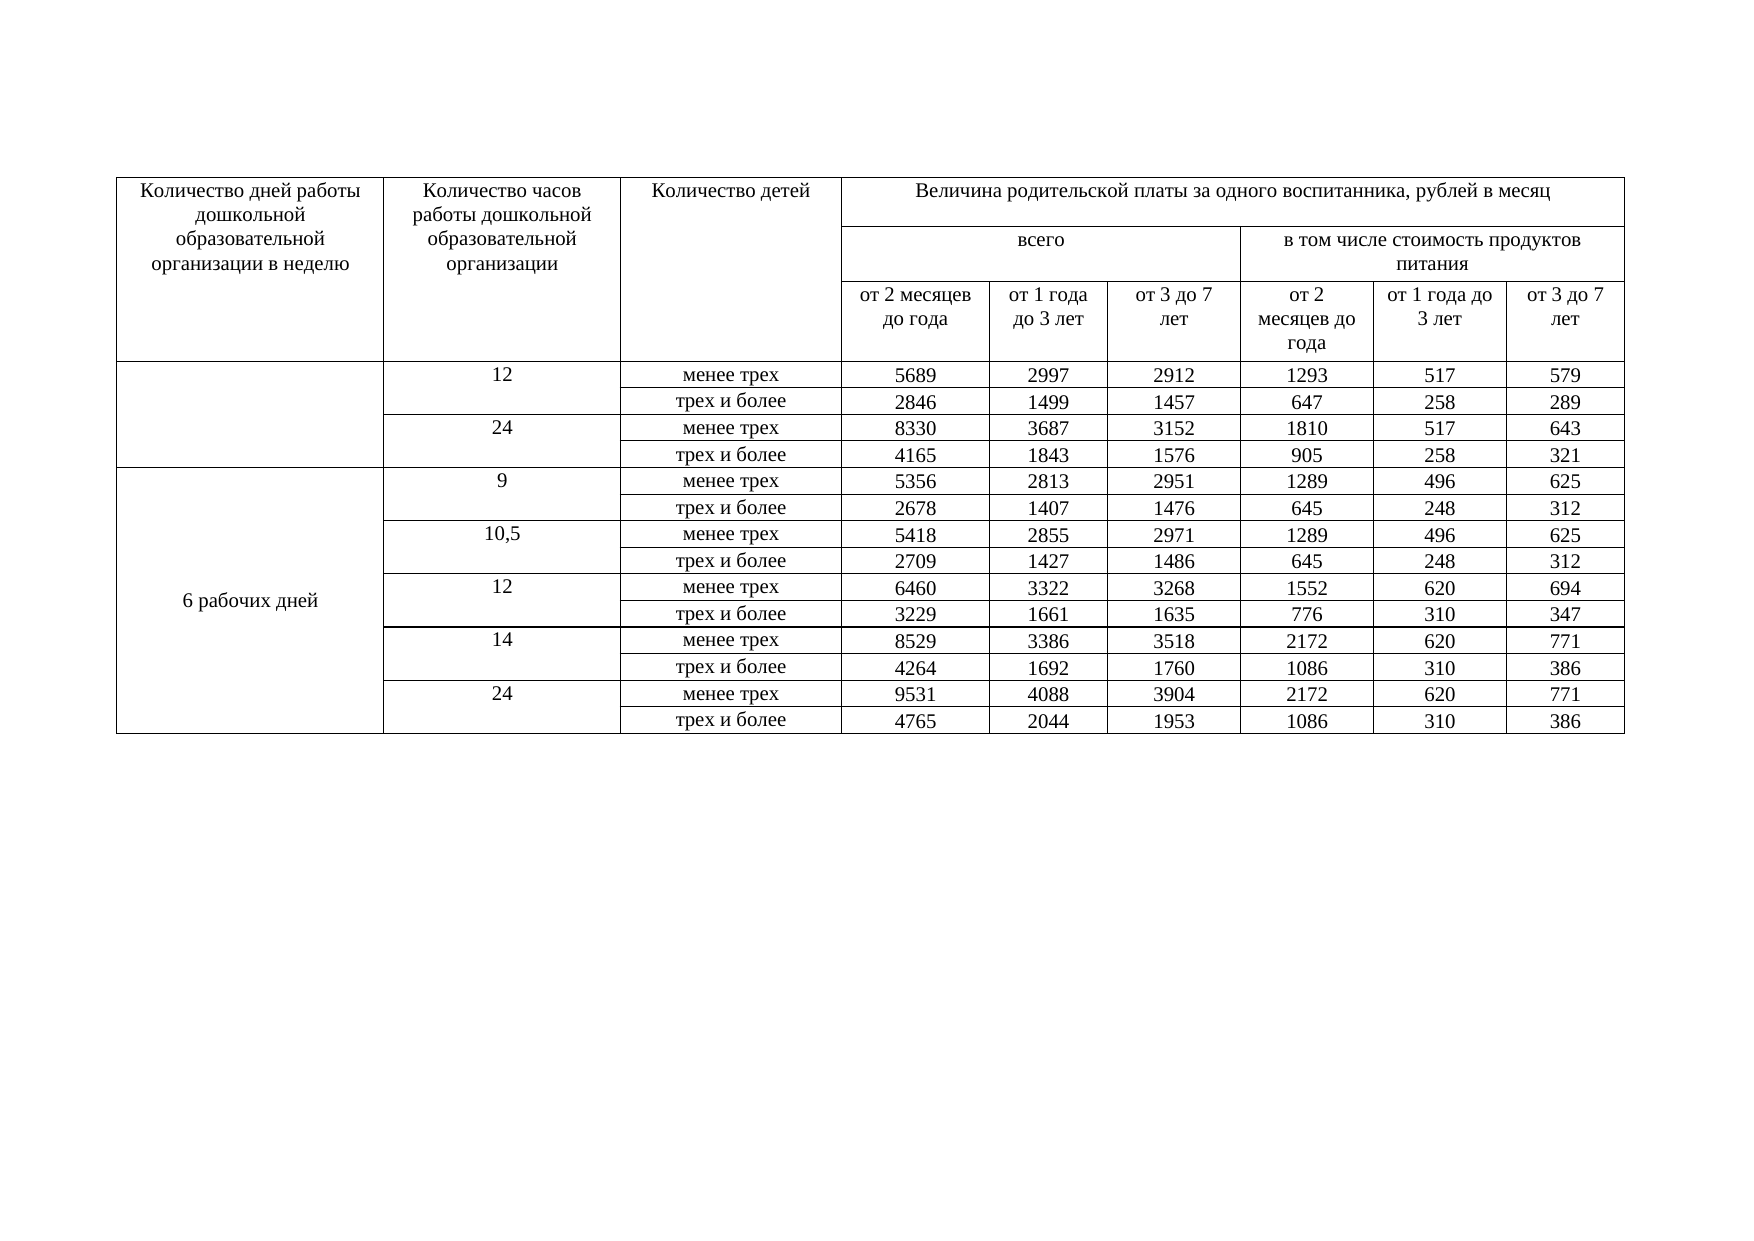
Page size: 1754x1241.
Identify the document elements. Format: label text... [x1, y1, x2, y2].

table_cell 321 [1507, 441, 1624, 467]
table_cell 771 [1507, 681, 1624, 706]
table_header Величина родительской платы за одного воспитанника, рублей в месяц [842, 178, 1624, 226]
table_cell 9 [384, 468, 620, 520]
table_cell 1476 [1108, 495, 1240, 520]
table_cell 12 [384, 574, 620, 626]
table_cell 2172 [1241, 628, 1373, 653]
table_cell 905 [1241, 441, 1373, 467]
table_cell 1692 [990, 654, 1107, 679]
table_cell 1661 [990, 601, 1107, 626]
table_cell в том числе стоимость продуктов питания [1241, 227, 1624, 281]
table_cell 5356 [842, 468, 989, 493]
table_cell 310 [1374, 654, 1506, 679]
table_cell 1552 [1241, 574, 1373, 600]
table_cell 4165 [842, 441, 989, 467]
table_cell 5689 [842, 362, 989, 387]
table_cell 258 [1374, 441, 1506, 467]
table_cell 2997 [990, 362, 1107, 387]
table_cell 496 [1374, 521, 1506, 547]
table_cell 645 [1241, 548, 1373, 573]
table_cell 4264 [842, 654, 989, 679]
table_cell 1289 [1241, 521, 1373, 547]
table_cell 776 [1241, 601, 1373, 626]
table_cell менее трех [621, 468, 841, 493]
table_cell от 3 до 7 лет [1507, 282, 1624, 361]
table_cell 1486 [1108, 548, 1240, 573]
table_cell 1843 [990, 441, 1107, 467]
table_cell 258 [1374, 388, 1506, 414]
table_cell 1760 [1108, 654, 1240, 679]
table_cell менее трех [621, 628, 841, 653]
table_header Количество часов работы дошкольной образовательной организации [384, 178, 620, 361]
table_cell 347 [1507, 601, 1624, 626]
table_cell 10,5 [384, 521, 620, 573]
table_cell 248 [1374, 548, 1506, 573]
table_cell 386 [1507, 707, 1624, 733]
table_cell 8330 [842, 415, 989, 440]
table_cell 1086 [1241, 654, 1373, 679]
table_cell 8529 [842, 628, 989, 653]
table_cell 1499 [990, 388, 1107, 414]
table_cell 2813 [990, 468, 1107, 493]
table_cell менее трех [621, 362, 841, 387]
table_cell трех и более [621, 654, 841, 679]
table_cell 620 [1374, 628, 1506, 653]
table_cell 496 [1374, 468, 1506, 493]
table_cell 12 [384, 362, 620, 414]
table_cell 2912 [1108, 362, 1240, 387]
table_cell менее трех [621, 574, 841, 600]
table_cell 2709 [842, 548, 989, 573]
table_cell 579 [1507, 362, 1624, 387]
table_cell трех и более [621, 601, 841, 626]
table_cell трех и более [621, 495, 841, 520]
table_cell 771 [1507, 628, 1624, 653]
table_cell 694 [1507, 574, 1624, 600]
table_header Количество дней работы дошкольной образовательной организации в неделю [117, 178, 383, 361]
table_cell 3904 [1108, 681, 1240, 706]
table_cell 24 [384, 681, 620, 733]
table_header Количество детей [621, 178, 841, 361]
table_cell от 1 года до 3 лет [1374, 282, 1506, 361]
table_cell от 2 месяцев до года [842, 282, 989, 361]
table_cell 625 [1507, 468, 1624, 493]
table_cell 643 [1507, 415, 1624, 440]
table_cell 1457 [1108, 388, 1240, 414]
table_cell 1407 [990, 495, 1107, 520]
table_cell 3386 [990, 628, 1107, 653]
table_cell 3229 [842, 601, 989, 626]
table_cell 6460 [842, 574, 989, 600]
table_cell 2172 [1241, 681, 1373, 706]
table_cell 3518 [1108, 628, 1240, 653]
table_cell 625 [1507, 521, 1624, 547]
table_cell менее трех [621, 521, 841, 547]
table_cell 2044 [990, 707, 1107, 733]
table_cell 24 [384, 415, 620, 467]
table_cell 2855 [990, 521, 1107, 547]
table_cell 620 [1374, 681, 1506, 706]
table_cell 2846 [842, 388, 989, 414]
table_cell 517 [1374, 362, 1506, 387]
table_cell 645 [1241, 495, 1373, 520]
table_cell 3687 [990, 415, 1107, 440]
table_cell 2951 [1108, 468, 1240, 493]
table_cell менее трех [621, 681, 841, 706]
table_cell 620 [1374, 574, 1506, 600]
table_cell 6 рабочих дней [117, 468, 383, 733]
table_cell 14 [384, 628, 620, 679]
table_cell 1289 [1241, 468, 1373, 493]
table_cell всего [842, 227, 1240, 281]
table_cell трех и более [621, 548, 841, 573]
table_cell 3152 [1108, 415, 1240, 440]
table_cell 9531 [842, 681, 989, 706]
table_cell 3268 [1108, 574, 1240, 600]
table_cell от 1 года до 3 лет [990, 282, 1107, 361]
table_cell 310 [1374, 707, 1506, 733]
table_cell 517 [1374, 415, 1506, 440]
table_cell 3322 [990, 574, 1107, 600]
table_cell 289 [1507, 388, 1624, 414]
table_cell трех и более [621, 441, 841, 467]
table_cell менее трех [621, 415, 841, 440]
table_cell 4088 [990, 681, 1107, 706]
table_cell от 2 месяцев до года [1241, 282, 1373, 361]
table_cell 310 [1374, 601, 1506, 626]
table_cell 248 [1374, 495, 1506, 520]
table_cell 386 [1507, 654, 1624, 679]
table_cell 312 [1507, 548, 1624, 573]
table_cell 2678 [842, 495, 989, 520]
table_cell трех и более [621, 707, 841, 733]
table_cell 1576 [1108, 441, 1240, 467]
table_cell 1427 [990, 548, 1107, 573]
table_cell 1953 [1108, 707, 1240, 733]
table_cell 2971 [1108, 521, 1240, 547]
table_cell 647 [1241, 388, 1373, 414]
table_cell 5418 [842, 521, 989, 547]
table_cell 1635 [1108, 601, 1240, 626]
table_cell трех и более [621, 388, 841, 414]
table_cell от 3 до 7 лет [1108, 282, 1240, 361]
table_cell 1086 [1241, 707, 1373, 733]
table_cell 312 [1507, 495, 1624, 520]
table_cell 1810 [1241, 415, 1373, 440]
table_cell 1293 [1241, 362, 1373, 387]
table_cell 4765 [842, 707, 989, 733]
